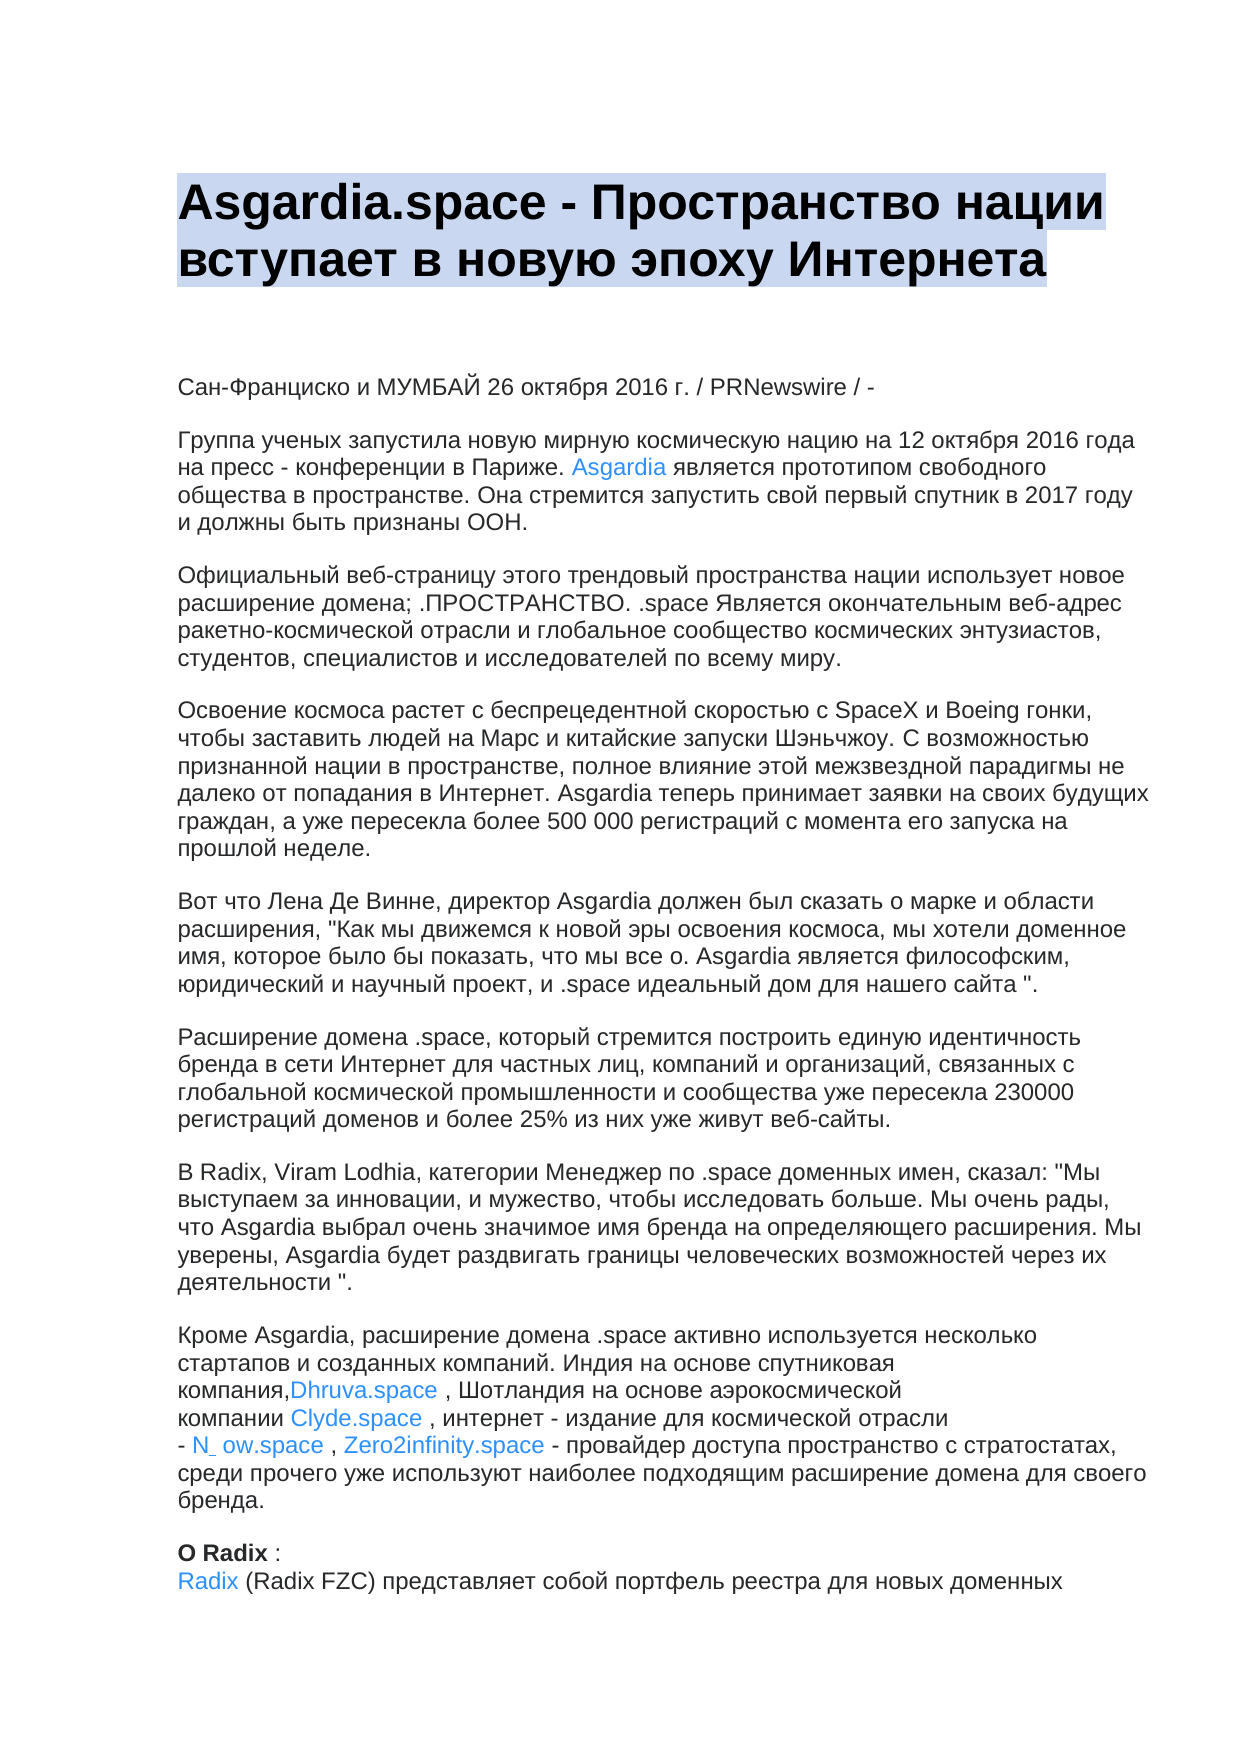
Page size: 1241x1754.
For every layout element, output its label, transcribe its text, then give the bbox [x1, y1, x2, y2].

text Сан-Франциско и МУМБАЙ 26 октября 2016 г. / PRNewswire / - [177, 373, 1152, 401]
text Группа ученых запустила новую мирную космическую нацию на 12 октября 2016 года на пресс - конференции в Париже. Asgardia является прототипом свободного общества в пространстве. Она стремится запустить свой первый спутник в 2017 году и должны быть признаны ООН. [177, 426, 1152, 536]
text Расширение домена .space, который стремится построить единую идентичность бренда в сети Интернет для частных лиц, компаний и организаций, связанных с глобальной космической промышленности и сообщества уже пересекла 230000 регистраций доменов и более 25% из них уже живут веб-сайты. [177, 1022, 1152, 1133]
text В Radix, Viram Lodhia, категории Менеджер по .space доменных имен, сказал: "Мы выступаем за инновации, и мужество, чтобы исследовать больше. Мы очень рады, что Asgardia выбрал очень значимое имя бренда на определяющего расширения. Мы уверены, Asgardia будет раздвигать границы человеческих возможностей через их деятельности ". [177, 1158, 1152, 1296]
text Кроме Asgardia, расширение домена .space активно используется несколько стартапов и созданных компаний. Индия на основе спутниковая компания,Dhruva.space , Шотландия на основе аэрокосмической компании Clyde.space , интернет - издание для космической отрасли - N ow.space , Zero2infinity.space - провайдер доступа пространство с стратостатах, среди прочего уже используют наиболее подходящим расширение домена для своего бренда. [177, 1321, 1152, 1514]
text Освоение космоса растет с беспрецедентной скоростью с SpaceX и Boeing гонки, чтобы заставить людей на Марс и китайские запуски Шэньчжоу. С возможностью признанной нации в пространстве, полное влияние этой межзвездной парадигмы не далеко от попадания в Интернет. Asgardia теперь принимает заявки на своих будущих граждан, а уже пересекла более 500 000 регистраций с момента его запуска на прошлой неделе. [177, 696, 1152, 862]
text Вот что Лена Де Винне, директор Asgardia должен был сказать о марке и области расширения, "Как мы движемся к новой эры освоения космоса, мы хотели доменное имя, которое было бы показать, что мы все о. Asgardia является философским, юридический и научный проект, и .space идеальный дом для нашего сайта ". [177, 887, 1152, 997]
text Asgardia.space - Пространство нации вступает в новую эпоху Интернета [177, 172, 1152, 287]
text Официальный веб-страницу этого трендовый пространства нации использует новое расширение домена; .ПРОСТРАНСТВО. .space Является окончательным веб-адрес ракетно-космической отрасли и глобальное сообщество космических энтузиастов, студентов, специалистов и исследователей по всему миру. [177, 561, 1152, 671]
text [177, 1539, 1152, 1594]
